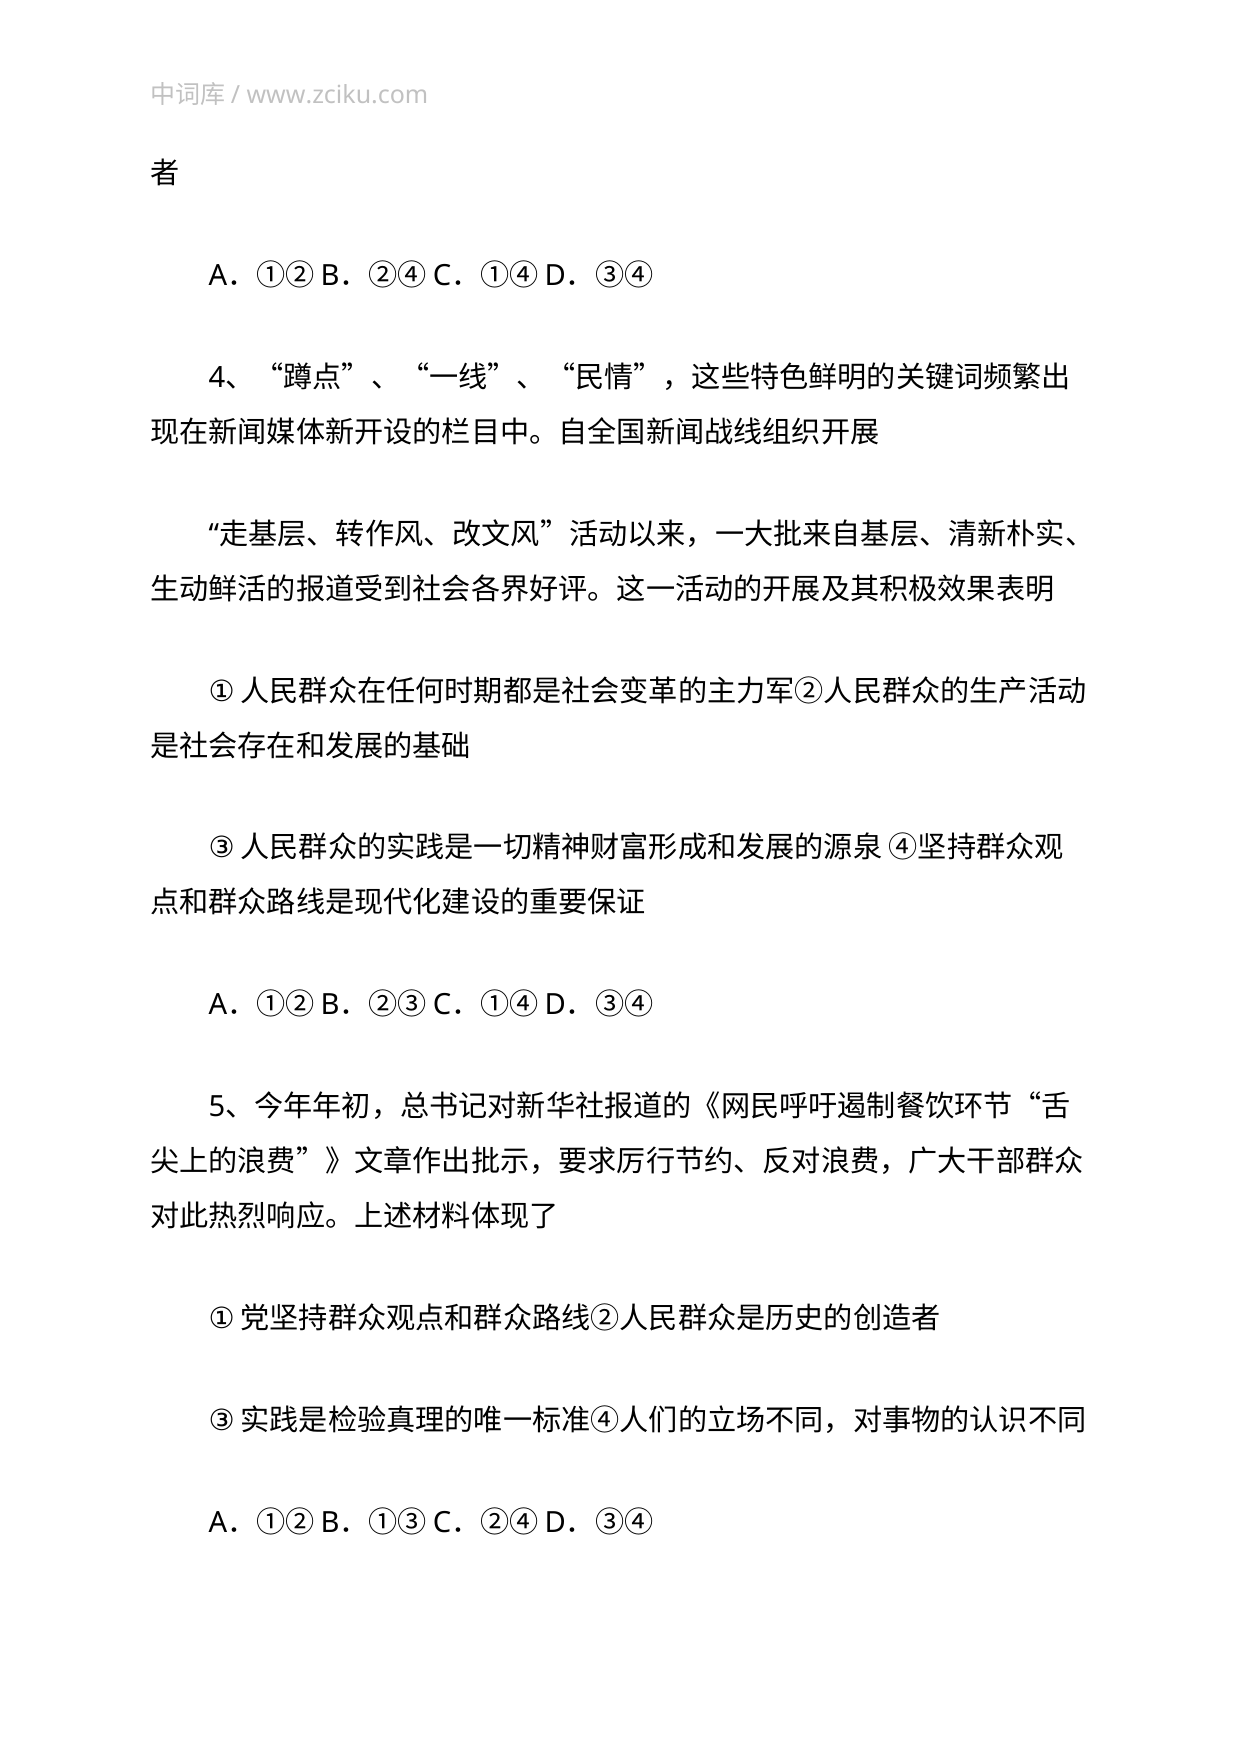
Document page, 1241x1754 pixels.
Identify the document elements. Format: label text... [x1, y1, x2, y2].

text ③人民群众的实践是一切精神财富形成和发展的源泉 ④坚持群众观点和群众路线是现代化建设的重要保证 [150, 824, 1090, 921]
text ③实践是检验真理的唯一标准④人们的立场不同，对事物的认识不同 [150, 1396, 1090, 1439]
text A．①②B．①③C．②④D．③④ [150, 1498, 1090, 1541]
text ①人民群众在任何时期都是社会变革的主力军②人民群众的生产活动是社会存在和发展的基础 [150, 667, 1090, 764]
text 5、今年年初，总书记对新华社报道的《网民呼吁遏制餐饮环节“舌尖上的浪费”》文章作出批示，要求厉行节约、反对浪费，广大干部群众对此热烈响应。上述材料体现了 [150, 1083, 1090, 1235]
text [150, 150, 1090, 192]
text A．①②B．②③C．①④D．③④ [150, 981, 1090, 1023]
text “走基层、转作风、改文风”活动以来，一大批来自基层、清新朴实、生动鲜活的报道受到社会各界好评。这一活动的开展及其积极效果表明 [150, 511, 1090, 608]
text 4、“蹲点”、“一线”、“民情”，这些特色鲜明的关键词频繁出现在新闻媒体新开设的栏目中。自全国新闻战线组织开展 [150, 354, 1090, 451]
text ①党坚持群众观点和群众路线②人民群众是历史的创造者 [150, 1294, 1090, 1337]
text A．①②B．②④C．①④D．③④ [150, 252, 1090, 294]
